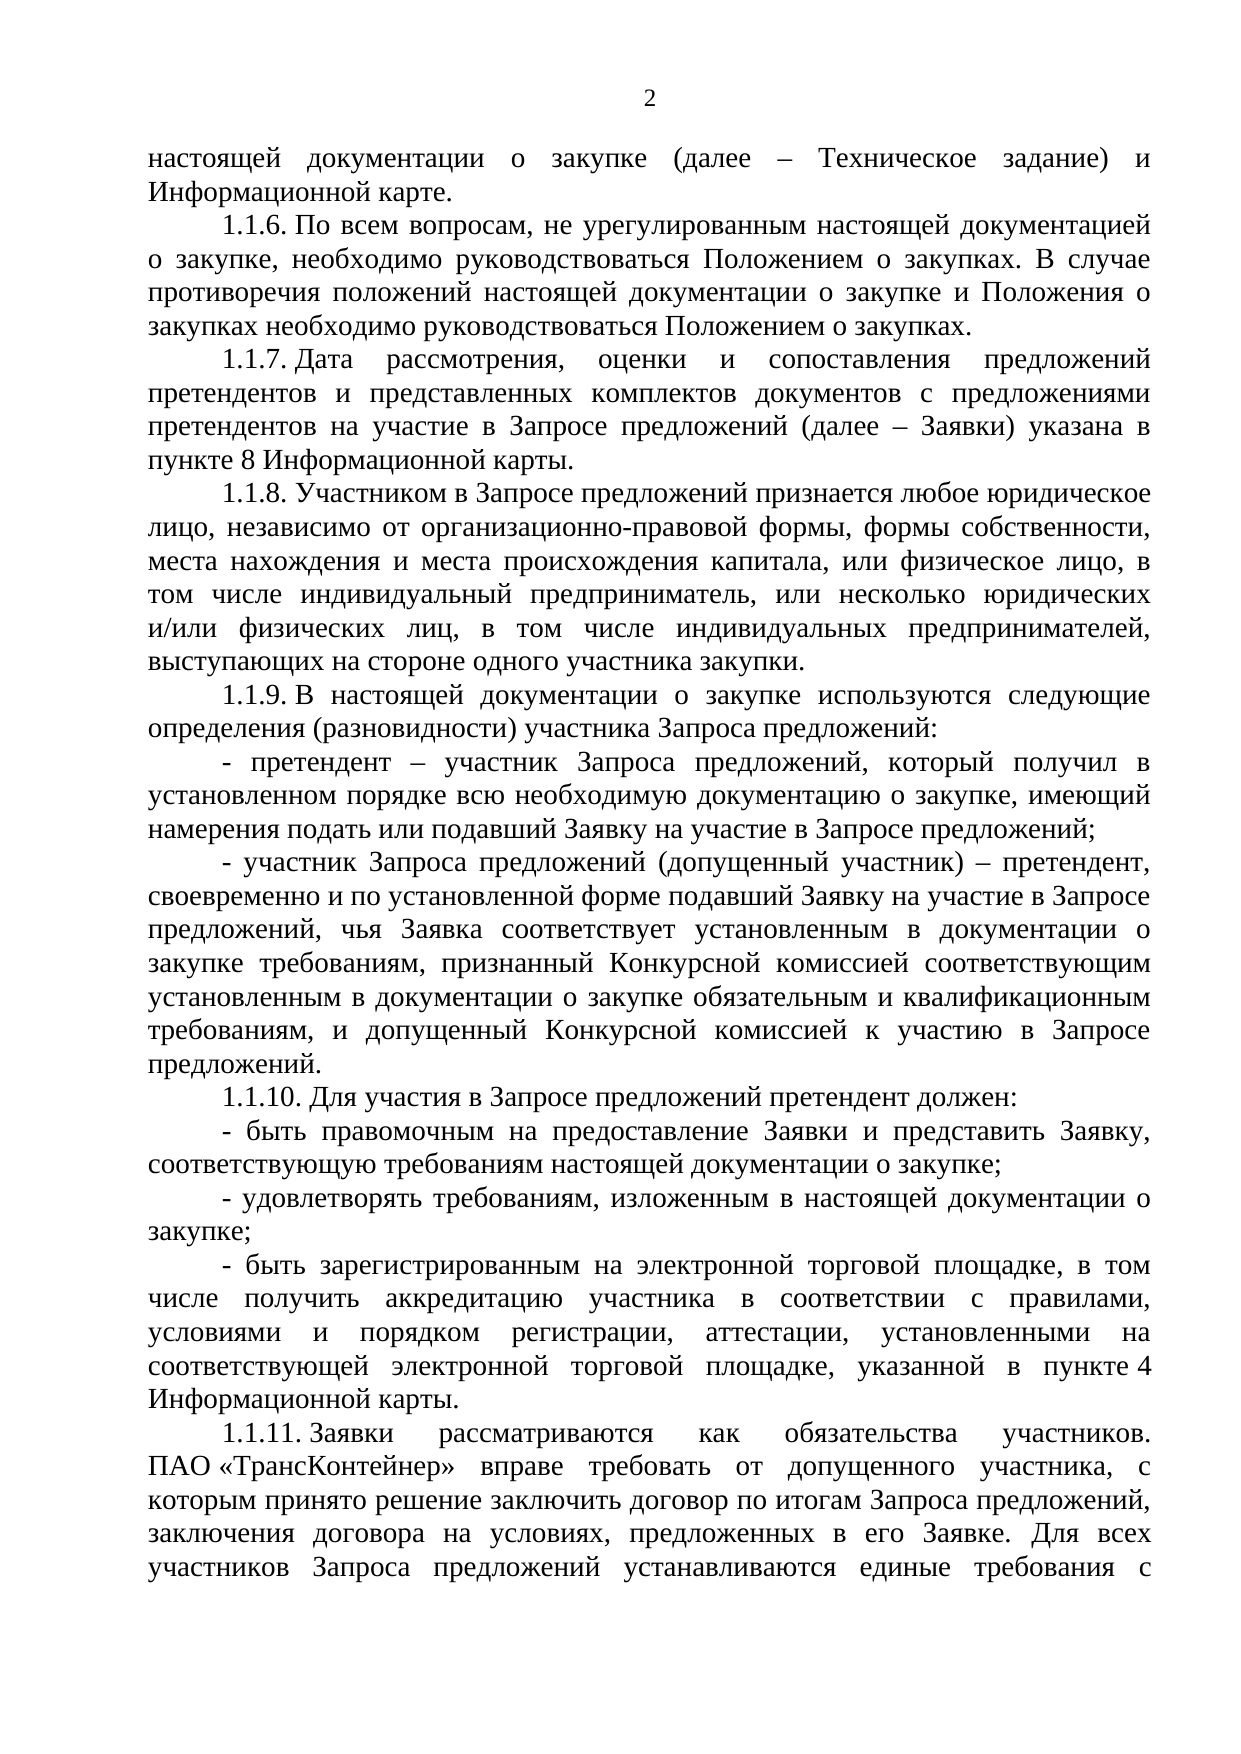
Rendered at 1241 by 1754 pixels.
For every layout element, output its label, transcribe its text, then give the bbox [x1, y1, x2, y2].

text - быть правомочным на предоставление Заявки и представить Заявку, соответствующую требованиям настоящей документации о закупке; [148, 1113, 1152, 1180]
text - претендент – участник Запроса предложений, который получил в установленном порядке всю необходимую документацию о закупке, имеющий намерения подать или подавший Заявку на участие в Запросе предложений; [148, 744, 1152, 844]
text - быть зарегистрированным на электронной торговой площадке, в том числе получить аккредитацию участника в соответствии с правилами, условиями и порядком регистрации, аттестации, установленными на соответствующей электронной торговой площадке, указанной в пункте 4 Информационной карты. [148, 1247, 1152, 1415]
list Участником в Запросе предложений признается любое юридическое лицо, независимо от организационно-правовой формы, формы собственности, места нахождения и места происхождения капитала, или физическое лицо, в том числе индивидуальный предприниматель, или несколько юридических и/или физических лиц, в том числе индивидуальных предпринимателей, выступающих на стороне одного участника закупки. [148, 476, 1152, 677]
list По всем вопросам, не урегулированным настоящей документацией о закупке, необходимо руководствоваться Положением о закупках. В случае противоречия положений настоящей документации о закупке и Положения о закупках необходимо руководствоваться Положением о закупках. [148, 207, 1152, 341]
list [148, 1415, 1152, 1582]
text - удовлетворять требованиям, изложенным в настоящей документации о закупке; [148, 1180, 1152, 1247]
list Дата рассмотрения, оценки и сопоставления предложений претендентов и представленных комплектов документов с предложениями претендентов на участие в Запросе предложений (далее – Заявки) указана в пункте 8 Информационной карты. [148, 341, 1152, 476]
text - участник Запроса предложений (допущенный участник) – претендент, своевременно и по установленной форме подавший Заявку на участие в Запросе предложений, чья Заявка соответствует установленным в документации о закупке требованиям, признанный Конкурсной комиссией соответствующим установленным в документации о закупке обязательным и квалификационным требованиям, и допущенный Конкурсной комиссией к участию в Запросе предложений. [148, 844, 1152, 1079]
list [148, 140, 1152, 207]
list В настоящей документации о закупке используются следующие определения (разновидности) участника Запроса предложений: [148, 677, 1152, 744]
list Для участия в Запросе предложений претендент должен: [148, 1079, 1152, 1113]
